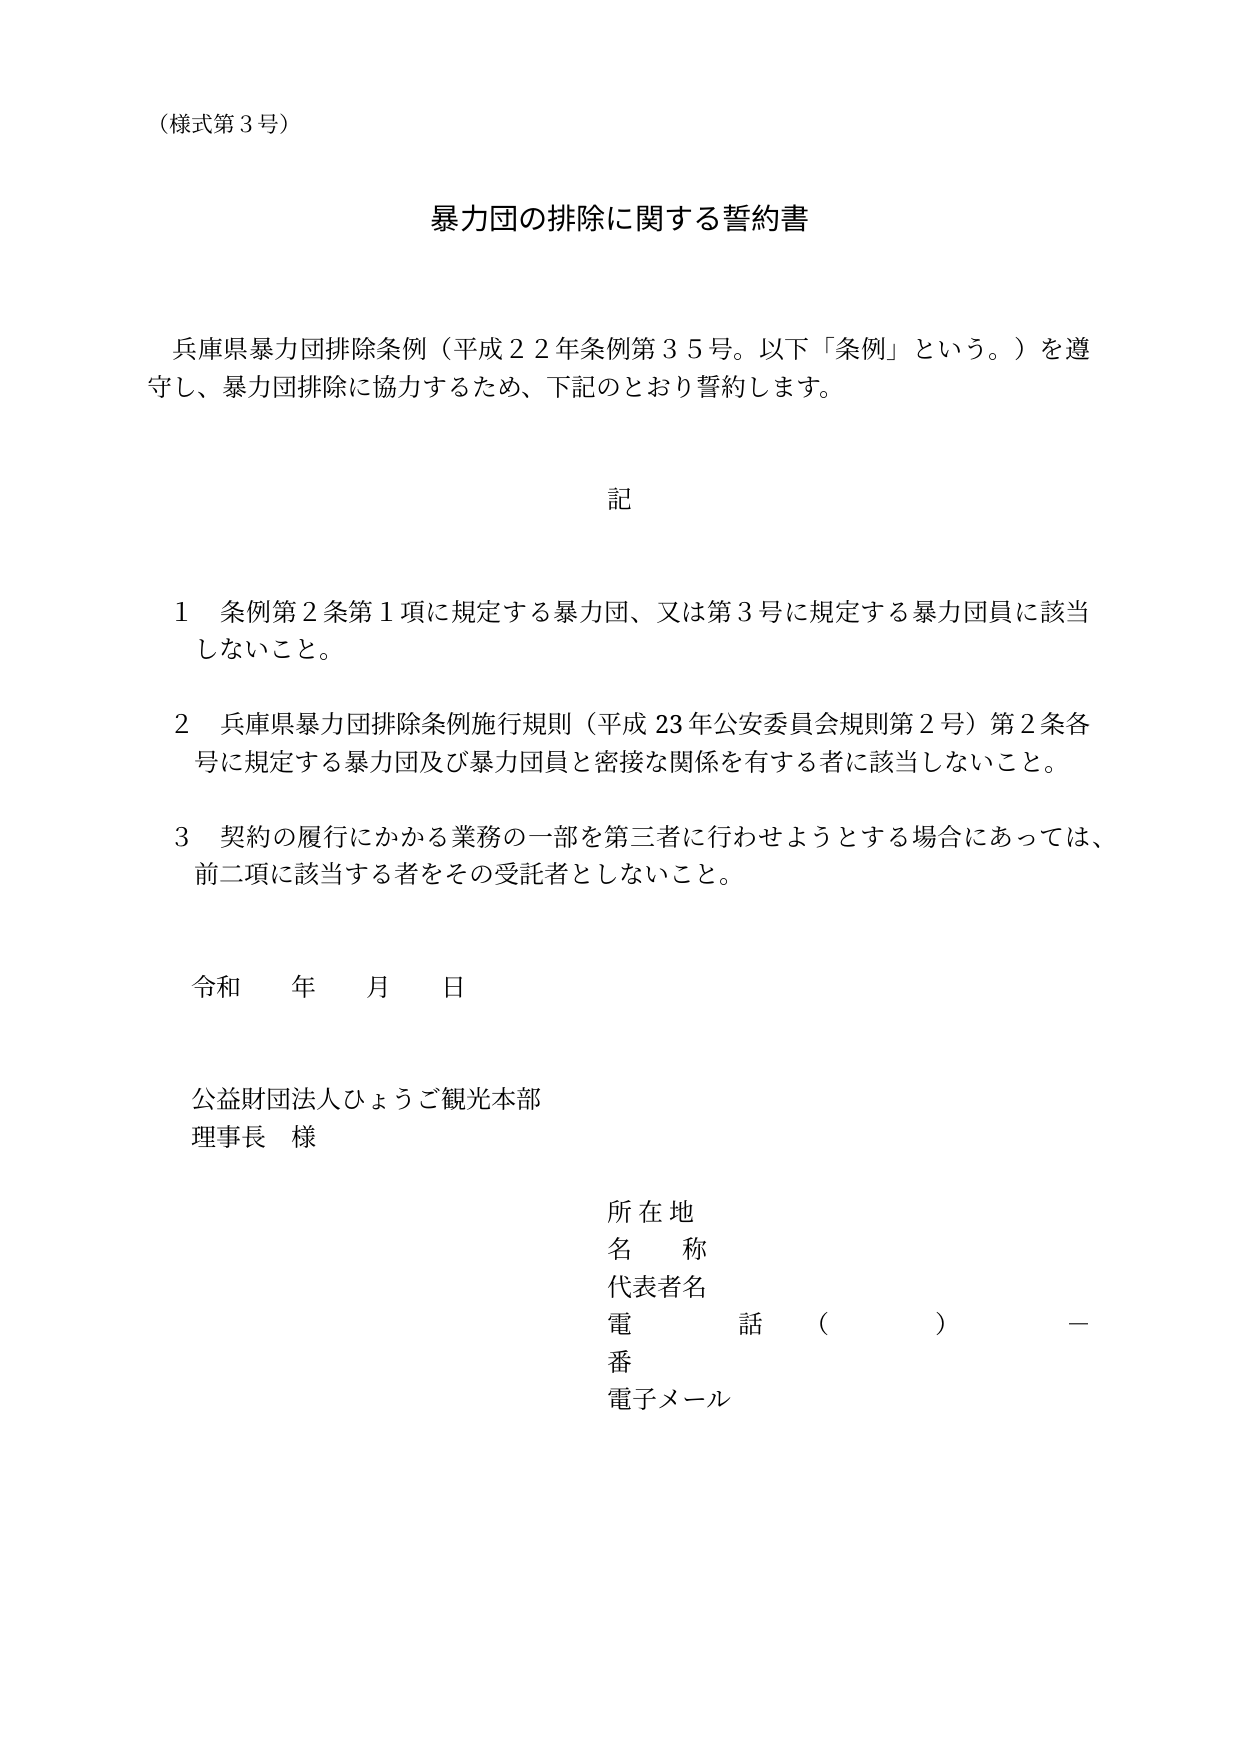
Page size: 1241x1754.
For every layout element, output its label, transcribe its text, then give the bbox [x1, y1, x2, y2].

text １ 条例第２条第１項に規定する暴力団、又は第３号に規定する暴力団員に該当しないこと。 [169, 592, 1092, 667]
text 暴力団の排除に関する誓約書 [148, 179, 1092, 254]
text 所 在 地 [607, 1192, 1092, 1229]
text 理事長 様 [191, 1117, 1092, 1154]
text ３ 契約の履行にかかる業務の一部を第三者に行わせようとする場合にあっては、前二項に該当する者をその受託者としないこと。 [169, 817, 1092, 892]
text 記 [148, 479, 1092, 517]
text 兵庫県暴力団排除条例（平成２２年条例第３５号。以下「条例」という。）を遵守し、暴力団排除に協力するため、下記のとおり誓約します。 [148, 329, 1092, 404]
text 令和 年 月 日 [191, 967, 1092, 1004]
text 電子メール [607, 1379, 1092, 1417]
text （様式第３号） [148, 104, 1092, 142]
text 名 称 [607, 1229, 1092, 1267]
text 代表者名 [607, 1267, 1092, 1304]
text ２ 兵庫県暴力団排除条例施行規則（平成23年公安委員会規則第２号）第２条各号に規定する暴力団及び暴力団員と密接な関係を有する者に該当しないこと。 [169, 704, 1092, 779]
text 電 話 （ ） － 番 [607, 1304, 1092, 1379]
text 公益財団法人ひょうご観光本部 [191, 1079, 1092, 1117]
